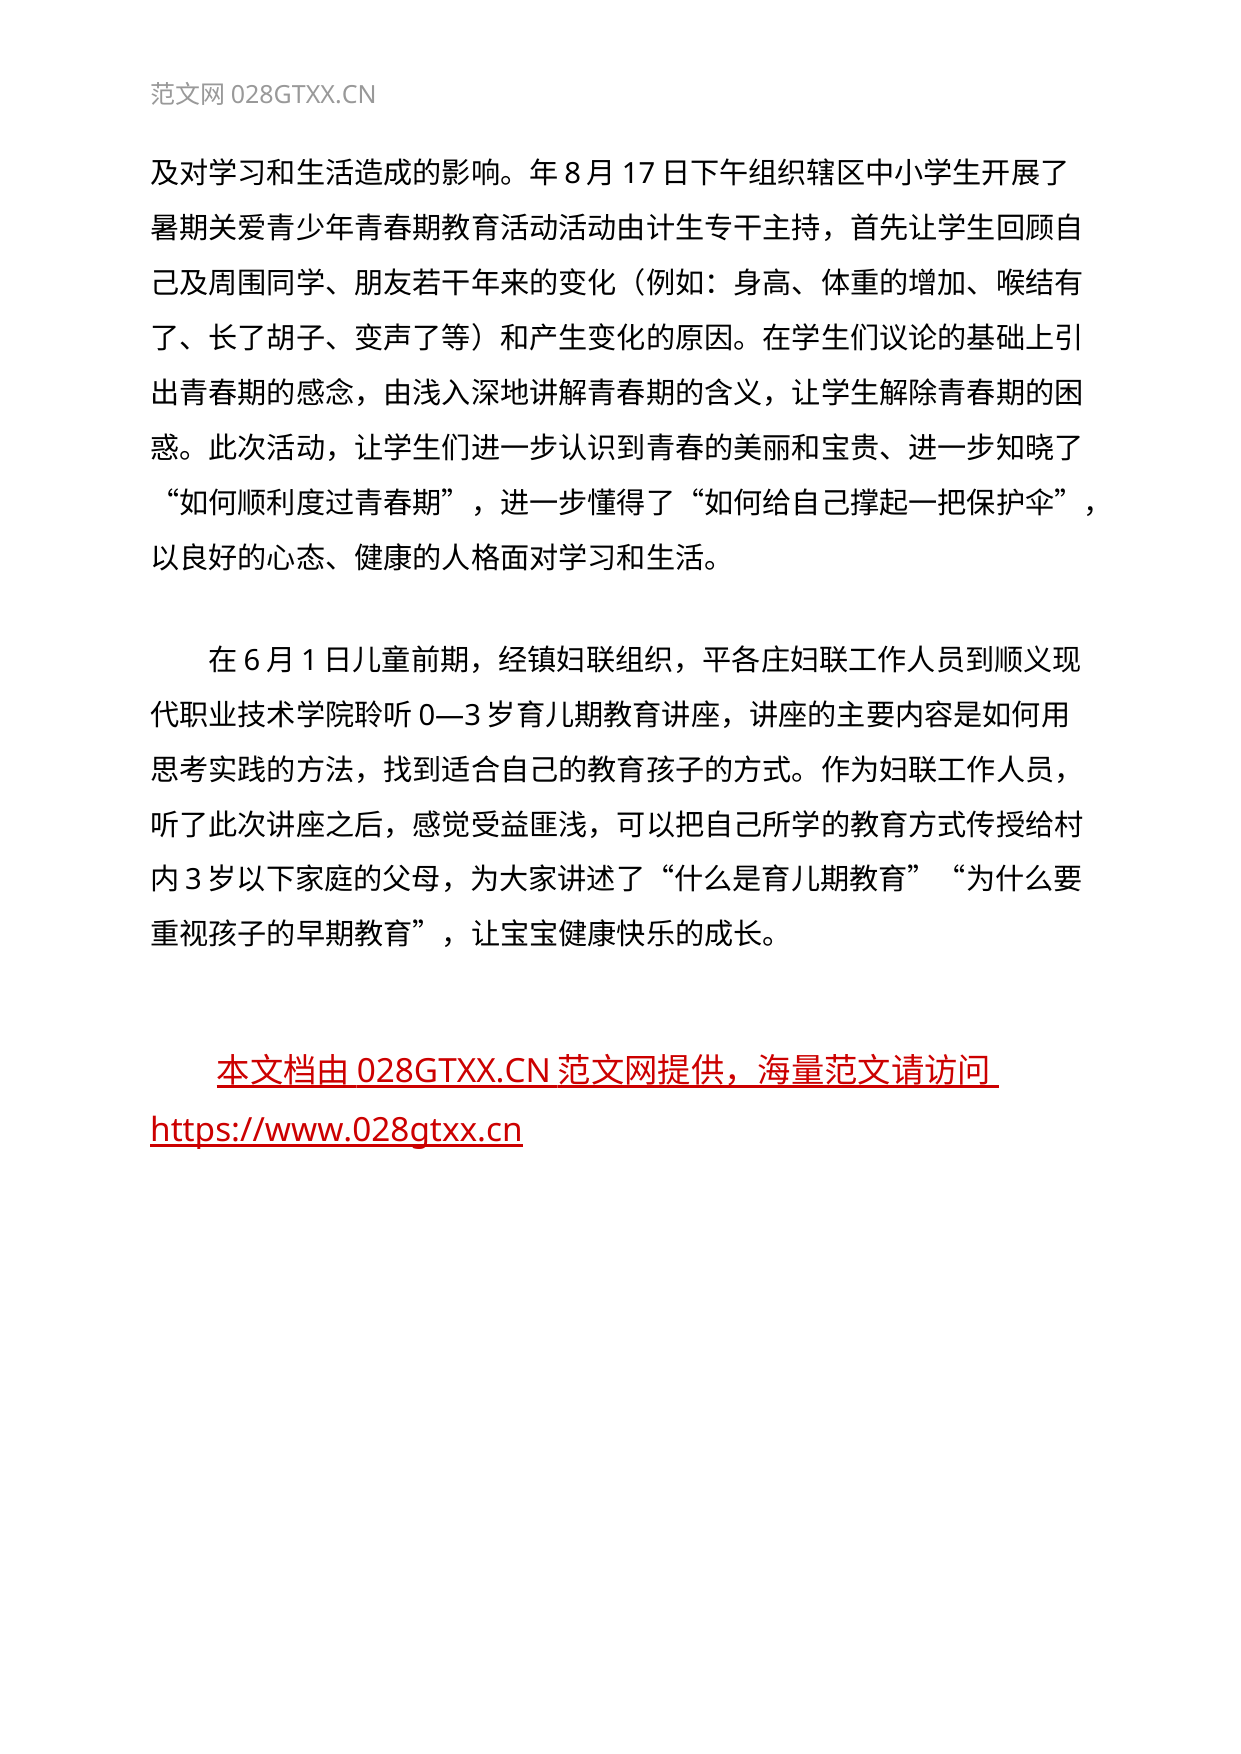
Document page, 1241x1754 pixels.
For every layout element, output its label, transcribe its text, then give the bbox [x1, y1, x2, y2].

text 本文档由028GTXX.CN范文网提供，海量范文请访问 https://www.028gtxx.cn [150, 1044, 1090, 1151]
text 在6月1日儿童前期，经镇妇联组织，平各庄妇联工作人员到顺义现代职业技术学院聆听0—3岁育儿期教育讲座，讲座的主要内容是如何用思考实践的方法，找到适合自己的教育孩子的方式。作为妇联工作人员，听了此次讲座之后，感觉受益匪浅，可以把自己所学的教育方式传授给村内3岁以下家庭的父母，为大家讲述了“什么是育儿期教育”“为什么要重视孩子的早期教育”，让宝宝健康快乐的成长。 [150, 636, 1090, 953]
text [150, 150, 1090, 577]
